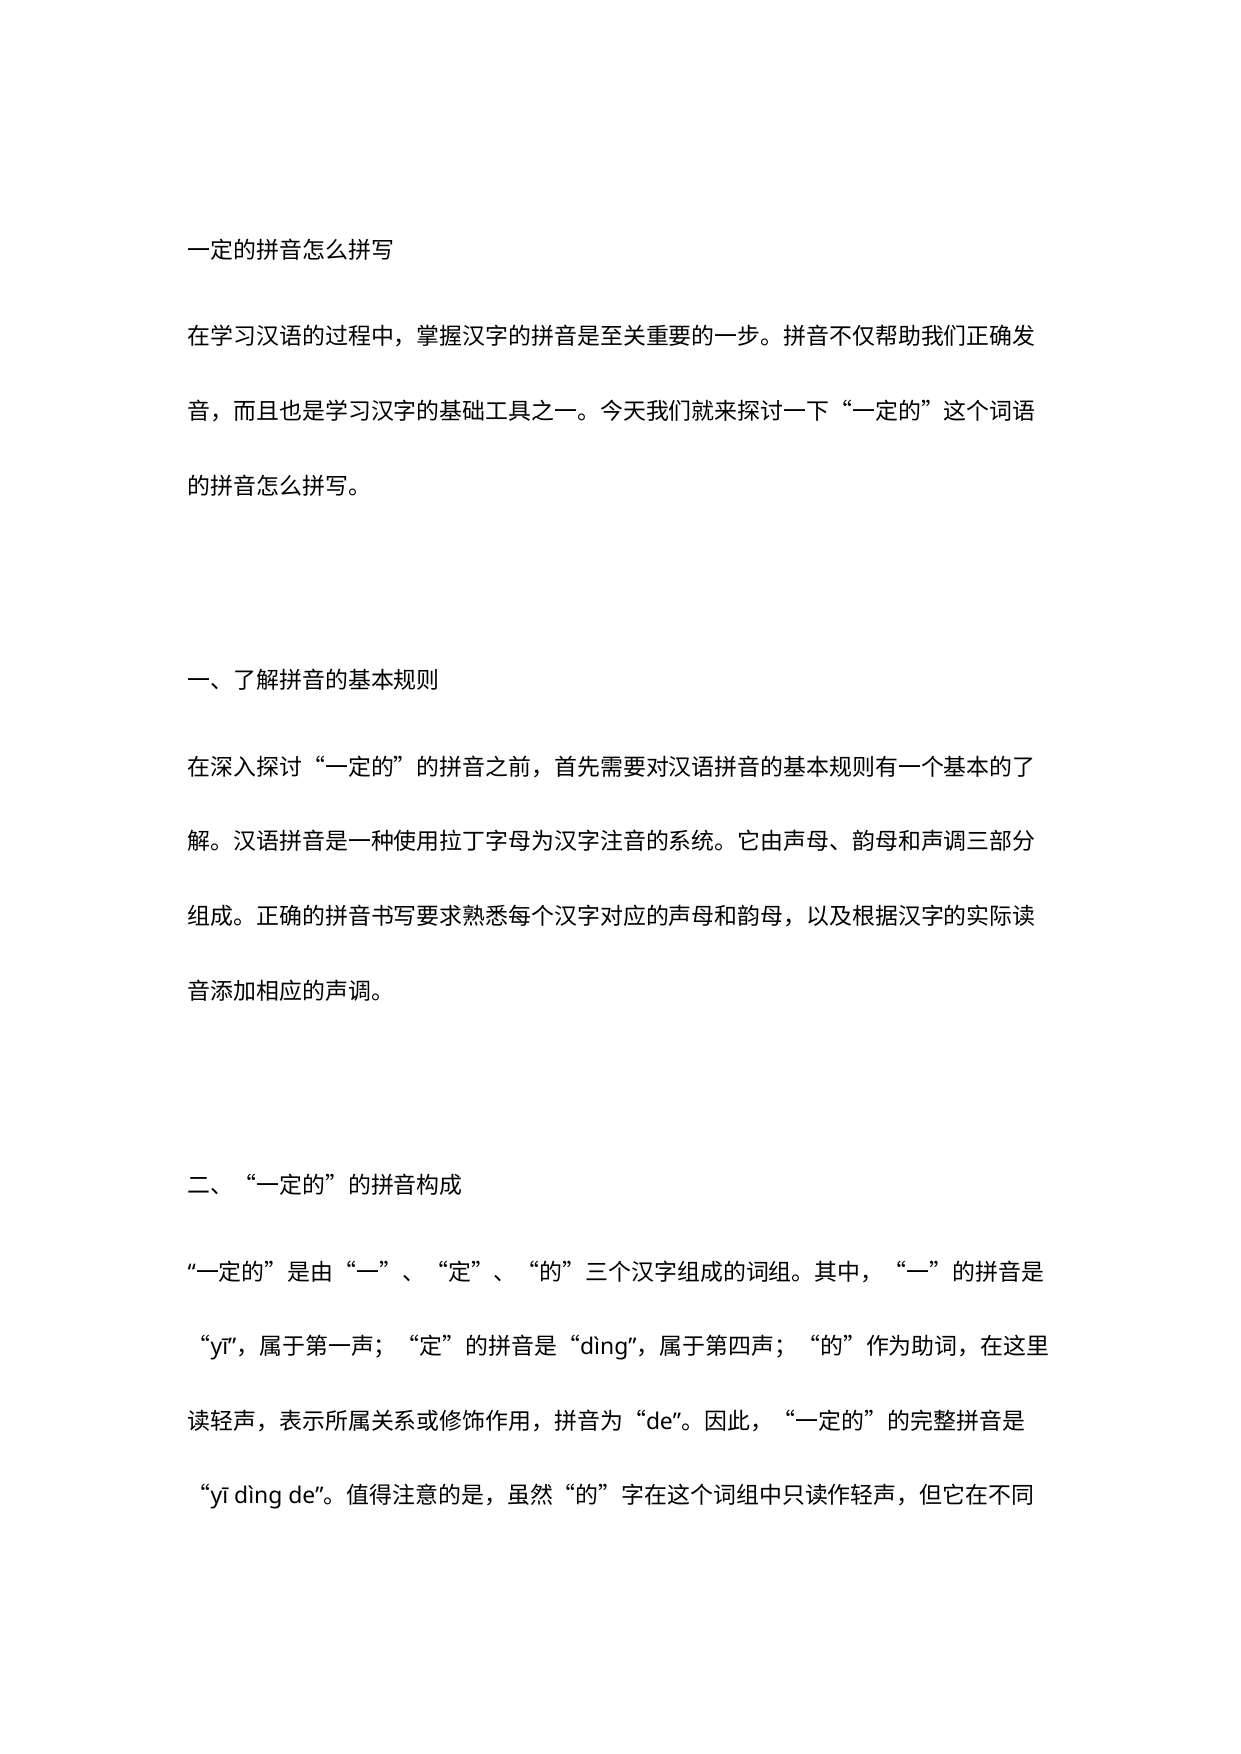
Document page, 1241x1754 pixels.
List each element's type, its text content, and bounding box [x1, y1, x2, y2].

text 一、了解拼音的基本规则 [187, 646, 1053, 711]
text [187, 1237, 1053, 1527]
text 在学习汉语的过程中，掌握汉字的拼音是至关重要的一步。拼音不仅帮助我们正确发音，而且也是学习汉字的基础工具之一。今天我们就来探讨一下“一定的”这个词语的拼音怎么拼写。 [187, 302, 1053, 517]
text 二、“一定的”的拼音构成 [187, 1151, 1053, 1216]
text 在深入探讨“一定的”的拼音之前，首先需要对汉语拼音的基本规则有一个基本的了解。汉语拼音是一种使用拉丁字母为汉字注音的系统。它由声母、韵母和声调三部分组成。正确的拼音书写要求熟悉每个汉字对应的声母和韵母，以及根据汉字的实际读音添加相应的声调。 [187, 733, 1053, 1022]
text 一定的拼音怎么拼写 [187, 216, 1053, 281]
